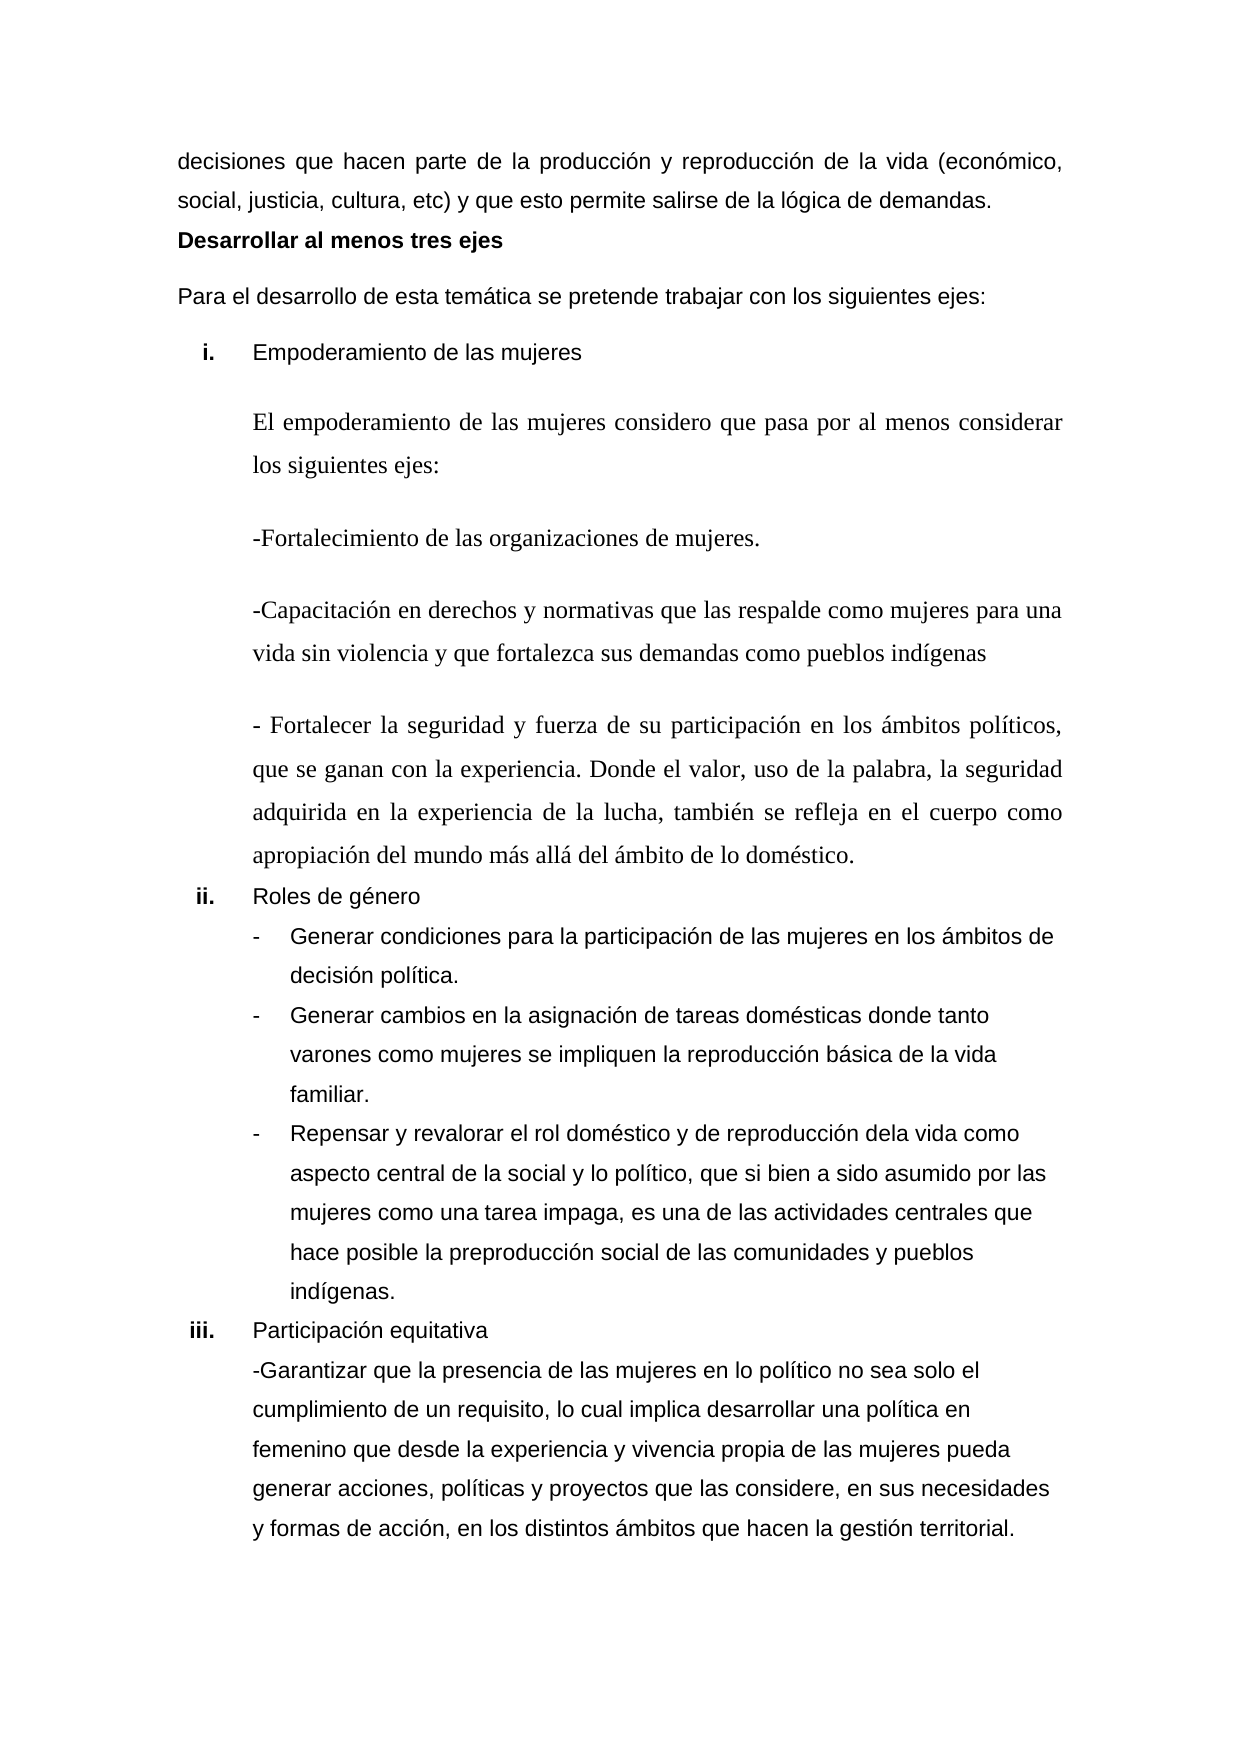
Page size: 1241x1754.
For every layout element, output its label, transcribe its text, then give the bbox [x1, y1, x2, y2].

list Roles de género [215, 883, 1063, 909]
text El empoderamiento de las mujeres considero que pasa por al menos considerar los siguientes ejes: [252, 407, 1063, 479]
list Generar cambios en la asignación de tareas domésticas donde tanto varones como mujeres se impliquen la reproducción básica de la vida familiar. [252, 1002, 1063, 1107]
list -Garantizar que la presencia de las mujeres en lo político no sea solo el cumplimiento de un requisito, lo cual implica desarrollar una política en femenino que desde la experiencia y vivencia propia de las mujeres pueda generar acciones, políticas y proyectos que las considere, en sus necesidades y formas de acción, en los distintos ámbitos que hacen la gestión territorial. [252, 1357, 1063, 1541]
text -Fortalecimiento de las organizaciones de mujeres. [252, 523, 1063, 552]
list Participación equitativa [215, 1317, 1063, 1344]
list Repensar y revalorar el rol doméstico y de reproducción dela vida como aspecto central de la social y lo político, que si bien a sido asumido por las mujeres como una tarea impaga, es una de las actividades centrales que hace posible la preproducción social de las comunidades y pueblos indígenas. [252, 1120, 1063, 1304]
text -Capacitación en derechos y normativas que las respalde como mujeres para una vida sin violencia y que fortalezca sus demandas como pueblos indígenas [252, 595, 1063, 667]
list Generar condiciones para la participación de las mujeres en los ámbitos de decisión política. [252, 923, 1063, 988]
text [177, 148, 1063, 213]
text - Fortalecer la seguridad y fuerza de su participación en los ámbitos políticos, que se ganan con la experiencia. Donde el valor, uso de la palabra, la seguridad adquirida en la experiencia de la lucha, también se refleja en el cuerpo como apropiación del mundo más allá del ámbito de lo doméstico. [252, 711, 1063, 869]
text Para el desarrollo de esta temática se pretende trabajar con los siguientes ejes: [177, 283, 1063, 309]
text Desarrollar al menos tres ejes [177, 227, 1063, 253]
list Empoderamiento de las mujeres [215, 339, 1063, 365]
